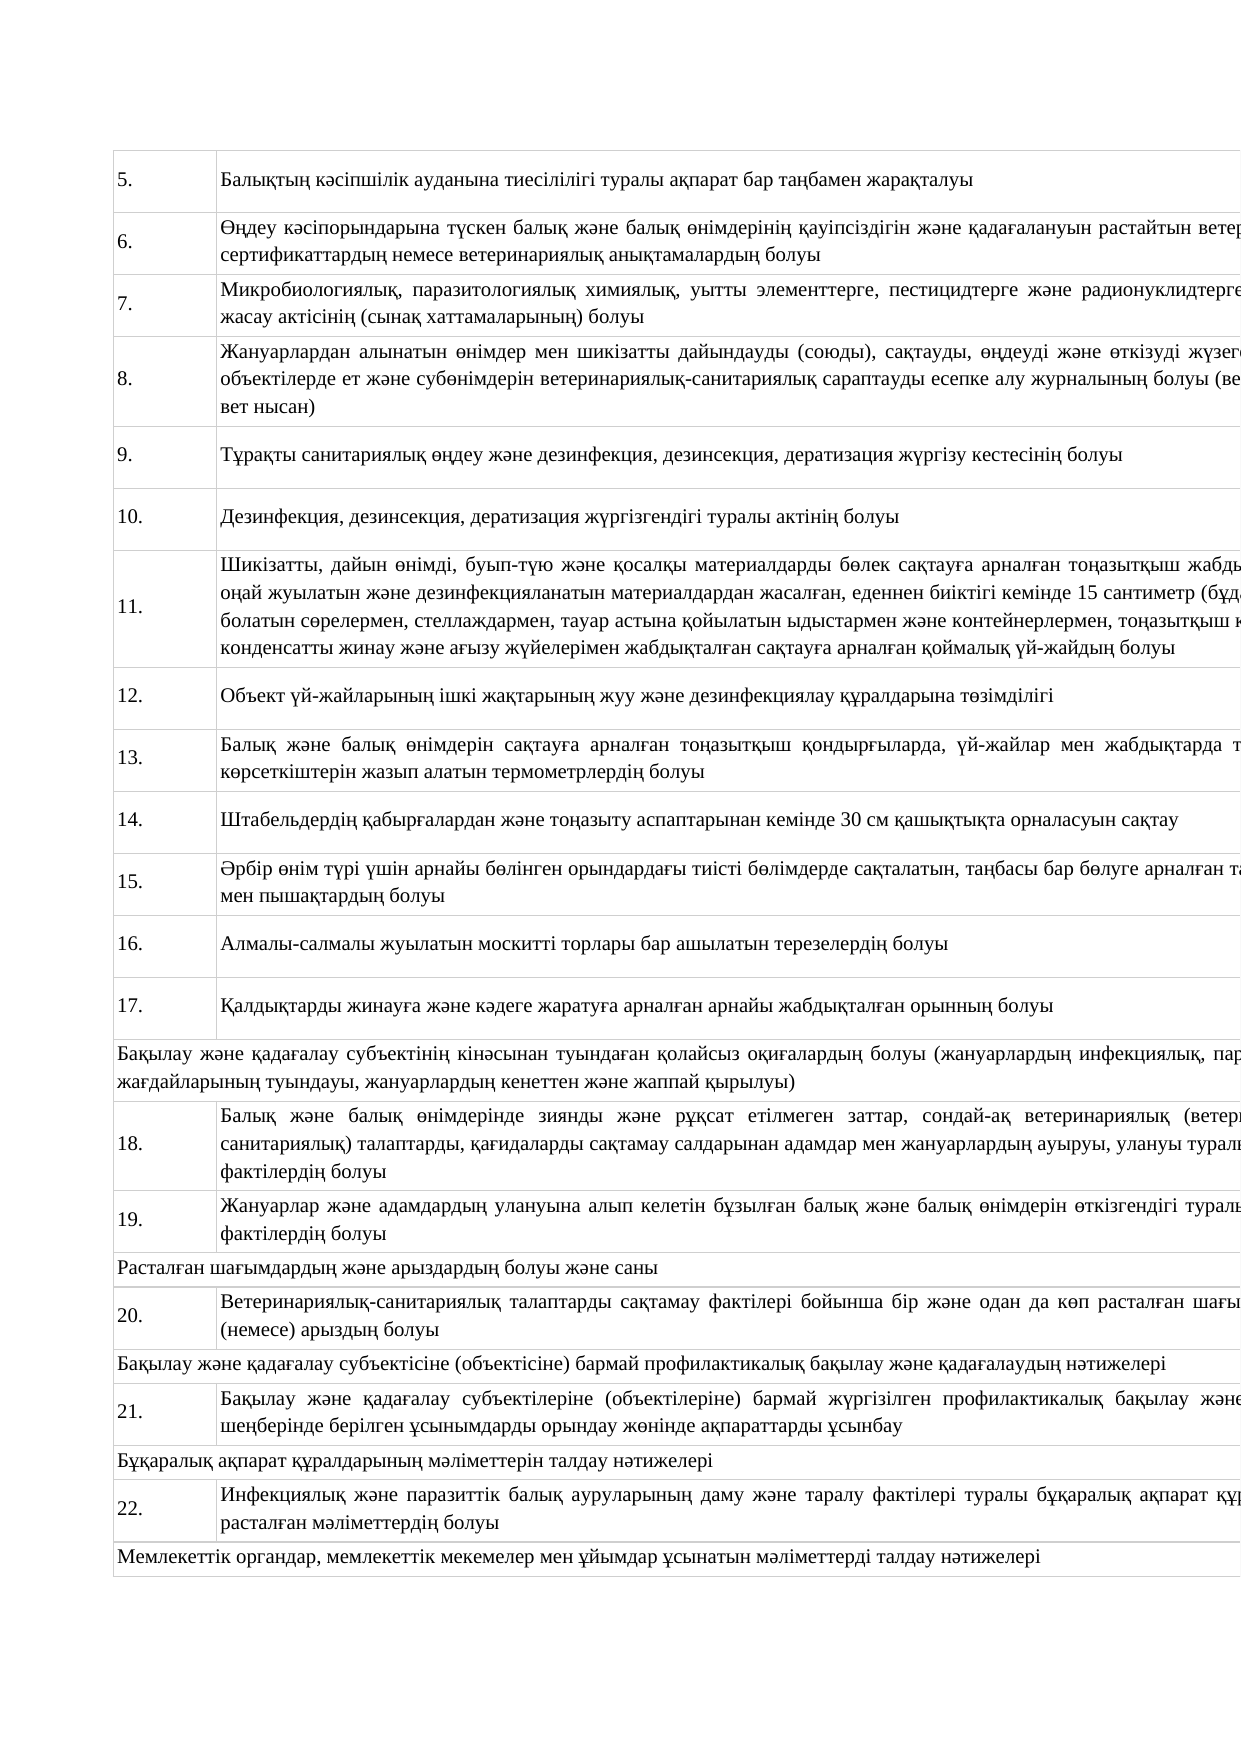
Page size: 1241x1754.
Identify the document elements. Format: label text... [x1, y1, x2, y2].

table_cell 12. [114, 668, 216, 729]
table_cell 11. [114, 551, 216, 667]
table_cell Алмалы-салмалы жуылатын москитті торлары бар ашылатын терезелердің болуы [217, 916, 1240, 977]
table_cell 19. [114, 1191, 216, 1252]
table_cell Бақылау және қадағалау субъектілеріне (объектілеріне) бармай жүргізілген профилактикалық бақылау және қадағалау шеңберінде берілген ұсынымдарды орындау жөнінде ақпараттарды ұсынбау [217, 1384, 1240, 1445]
table_cell 6. [114, 213, 216, 274]
table_cell Бақылау және қадағалау субъектінің кінәсынан туындаған қолайсыз оқиғалардың болуы (жануарлардың инфекциялық, паразиттік аурулары жағдайларының туындауы, жануарлардың кенеттен және жаппай қырылуы) [114, 1040, 1240, 1101]
table_cell Балық және балық өнімдерін сақтауға арналған тоңазытқыш қондырғыларда, үй-жайлар мен жабдықтарда температура көрсеткіштерін жазып алатын термометрлердің болуы [217, 730, 1240, 791]
table_cell Инфекциялық және паразиттік балық ауруларының даму және таралу фактілері туралы бұқаралық ақпарат құралдарында расталған мәліметтердің болуы [217, 1480, 1240, 1541]
table_cell 22. [114, 1480, 216, 1541]
table_cell Микробиологиялық, паразитологиялық химиялық, уытты элементтерге, пестицидтерге және радионуклидтерге сараптама жасау актісінің (сынақ хаттамаларының) болуы [217, 275, 1240, 336]
table_cell 16. [114, 916, 216, 977]
table_cell 7. [114, 275, 216, 336]
table_cell Әрбір өнім түрі үшін арнайы бөлінген орындардағы тиісті бөлімдерде сақталатын, таңбасы бар бөлуге арналған тақтайшалар мен пышақтардың болуы [217, 854, 1240, 914]
table_cell Қалдықтарды жинауға және кәдеге жаратуға арналған арнайы жабдықталған орынның болуы [217, 978, 1240, 1038]
table_cell 21. [114, 1384, 216, 1445]
table_cell 10. [114, 489, 216, 549]
table_cell Балық және балық өнімдерінде зиянды және рұқсат етілмеген заттар, сондай-ақ ветеринариялық (ветеринариялық-санитариялық) талаптарды, қағидаларды сақтамау салдарынан адамдар мен жануарлардың ауыруы, улануы туралы расталған фактілердің болуы [217, 1102, 1240, 1190]
table_cell Жануарлар және адамдардың улануына алып келетін бұзылған балық және балық өнімдерін өткізгендігі туралы расталған фактілердің болуы [217, 1191, 1240, 1252]
table_cell 14. [114, 792, 216, 853]
table_cell Өңдеу кәсіпорындарына түскен балық және балық өнімдерінің қауіпсіздігін және қадағалануын растайтын ветеринариялық сертификаттардың немесе ветеринариялық анықтамалардың болуы [217, 213, 1240, 274]
table_cell Дезинфекция, дезинсекция, дератизация жүргізгендігі туралы актінің болуы [217, 489, 1240, 549]
table_cell 15. [114, 854, 216, 914]
table_cell 5. [114, 151, 216, 212]
table_cell 20. [114, 1288, 216, 1348]
table_cell Жануарлардан алынатын өнімдер мен шикізатты дайындауды (союды), сақтауды, өңдеудi және өткiзудi жүзеге асыратын объектiлерде ет және субөнiмдерiн ветеринариялық-санитариялық сараптауды есепке алу журналының болуы (ветесеп, № 3-вет нысан) [217, 337, 1240, 426]
table_cell 13. [114, 730, 216, 791]
table_cell 17. [114, 978, 216, 1038]
table_cell Бұқаралық ақпарат құралдарының мәліметтерін талдау нәтижелері [114, 1446, 1240, 1479]
table_cell 8. [114, 337, 216, 426]
table_cell Мемлекеттік органдар, мемлекеттік мекемелер мен ұйымдар ұсынатын мәліметтерді талдау нәтижелері [114, 1543, 1240, 1576]
table_cell 18. [114, 1102, 216, 1190]
table_cell Штабельдердің қабырғалардан және тоңазыту аспаптарынан кемінде 30 см қашықтықта орналасуын сақтау [217, 792, 1240, 853]
table_cell 9. [114, 427, 216, 487]
table_cell Тұрақты санитариялық өңдеу және дезинфекция, дезинсекция, дератизация жүргізу кестесінің болуы [217, 427, 1240, 487]
table_cell Объект үй-жайларының ішкі жақтарының жуу және дезинфекциялау құралдарына төзімділігі [217, 668, 1240, 729]
table_cell Расталған шағымдардың және арыздардың болуы және саны [114, 1253, 1240, 1286]
table_cell Ветеринариялық-санитариялық талаптарды сақтамау фактілері бойынша бір және одан да көп расталған шағымның және (немесе) арыздың болуы [217, 1288, 1240, 1348]
table_cell Шикізатты, дайын өнімді, буып-түю және қосалқы материалдарды бөлек сақтауға арналған тоңазытқыш жабдықтары бар, оңай жуылатын және дезинфекцияланатын материалдардан жасалған, еденнен биіктігі кемінде 15 сантиметр (бұдан әрі – см) болатын сөрелермен, стеллаждармен, тауар астына қойылатын ыдыстармен және контейнерлермен, тоңазытқыш камералар – конденсатты жинау және ағызу жүйелерімен жабдықталған сақтауға арналған қоймалық үй-жайдың болуы [217, 551, 1240, 667]
table_cell Балықтың кәсіпшілік ауданына тиесілілігі туралы ақпарат бар таңбамен жарақталуы [217, 151, 1240, 212]
table_cell Бақылау және қадағалау субъектісіне (объектісіне) бармай профилактикалық бақылау және қадағалаудың нәтижелері [114, 1350, 1240, 1383]
